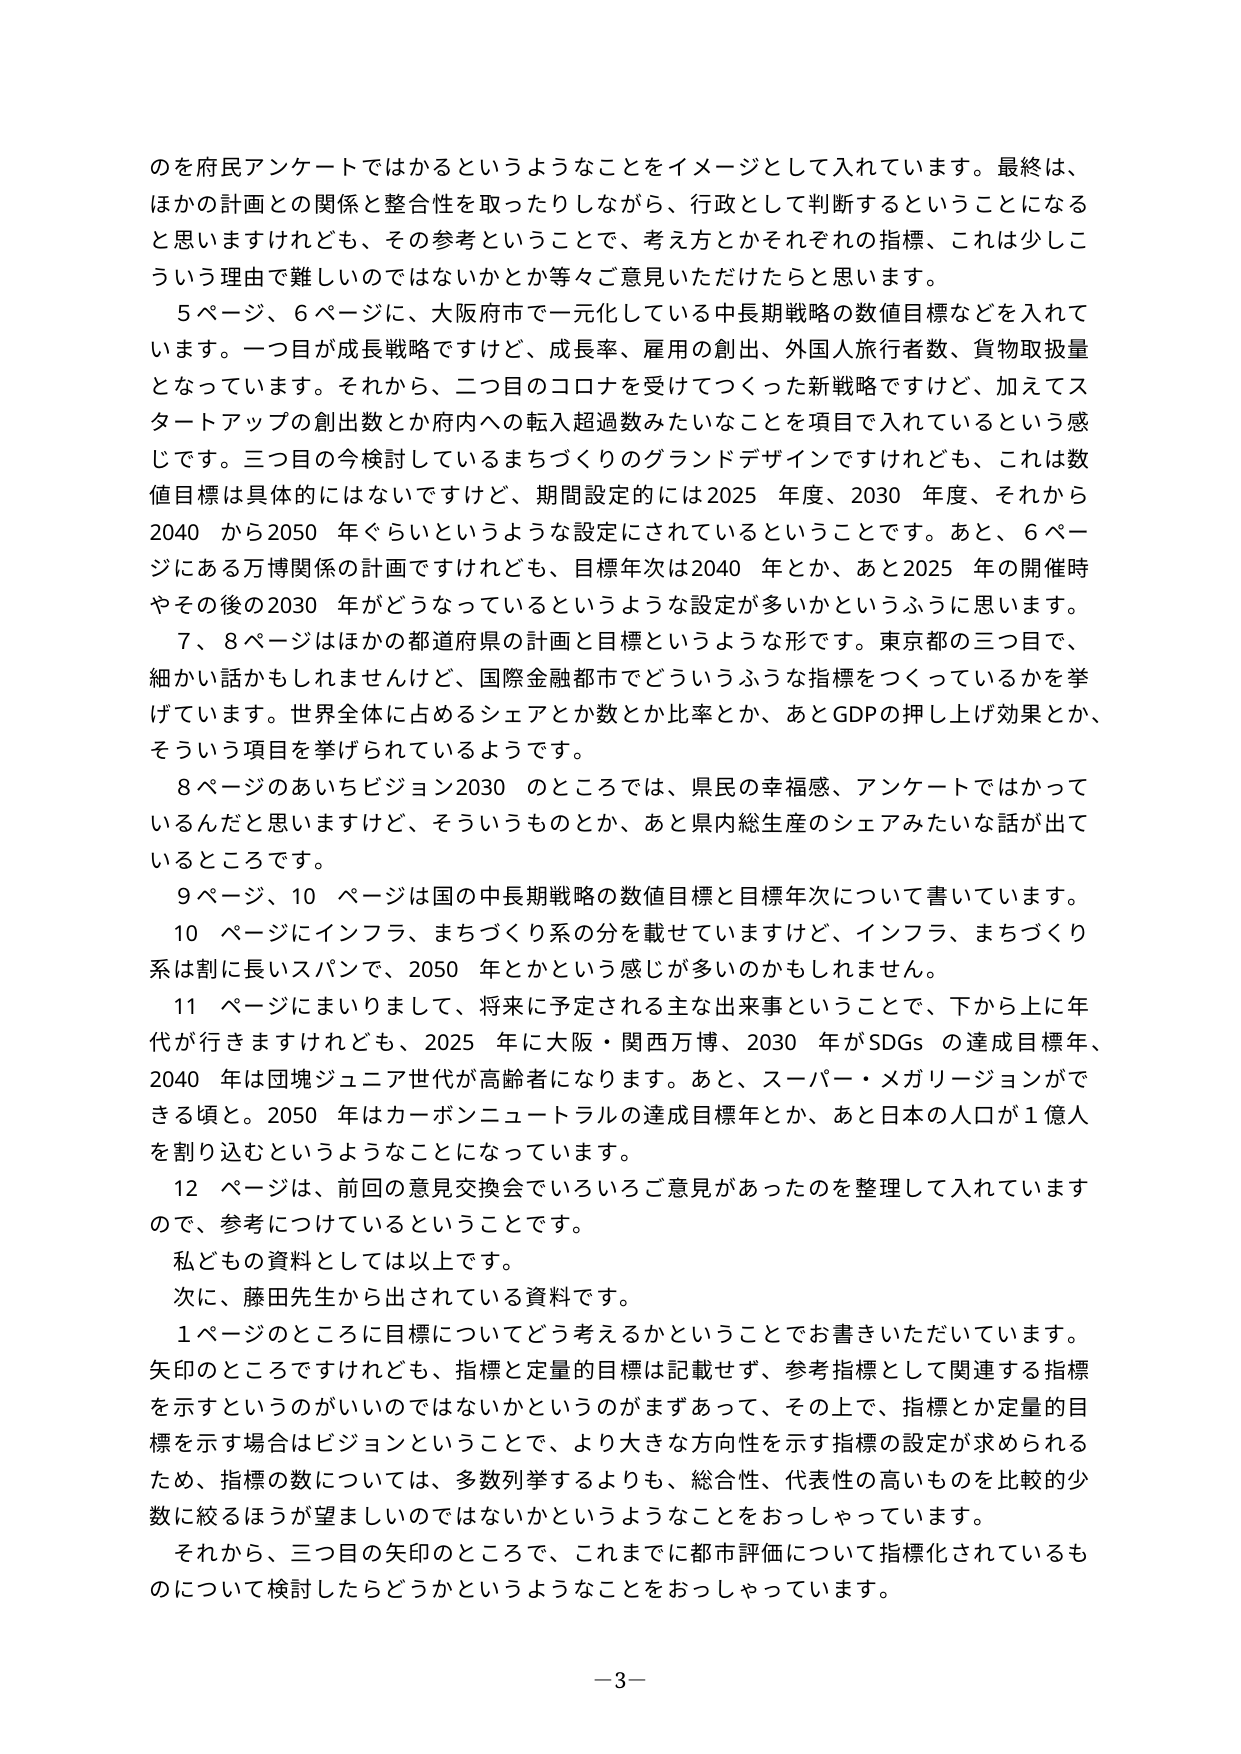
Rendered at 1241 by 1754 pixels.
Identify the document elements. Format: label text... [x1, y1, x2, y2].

text 11ページにまいりまして、将来に予定される主な出来事ということで、下から上に年代が行きますけれども、2025年に大阪・関西万博、2030年がSDGsの達成目標年、2040年は団塊ジュニア世代が高齢者になります。あと、スーパー・メガリージョンができる頃と。2050年はカーボンニュートラルの達成目標年とか、あと日本の人口が１億人を割り込むというようなことになっています。 [149, 986, 1091, 1169]
text ７、８ページはほかの都道府県の計画と目標というような形です。東京都の三つ目で、細かい話かもしれませんけど、国際金融都市でどういうふうな指標をつくっているかを挙げています。世界全体に占めるシェアとか数とか比率とか、あとGDPの押し上げ効果とか、そういう項目を挙げられているようです。 [149, 622, 1091, 768]
text 次に、藤田先生から出されている資料です。 [149, 1278, 1091, 1314]
text ９ページ、10ページは国の中長期戦略の数値目標と目標年次について書いています。 [149, 877, 1091, 913]
text ８ページのあいちビジョン2030のところでは、県民の幸福感、アンケートではかっているんだと思いますけど、そういうものとか、あと県内総生産のシェアみたいな話が出ているところです。 [149, 768, 1091, 877]
text 10ページにインフラ、まちづくり系の分を載せていますけど、インフラ、まちづくり系は割に長いスパンで、2050年とかという感じが多いのかもしれません。 [149, 913, 1091, 986]
text ５ページ、６ページに、大阪府市で一元化している中長期戦略の数値目標などを入れています。一つ目が成長戦略ですけど、成長率、雇用の創出、外国人旅行者数、貨物取扱量となっています。それから、二つ目のコロナを受けてつくった新戦略ですけど、加えてスタートアップの創出数とか府内への転入超過数みたいなことを項目で入れているという感じです。三つ目の今検討しているまちづくりのグランドデザインですけれども、これは数値目標は具体的にはないですけど、期間設定的には2025年度、2030年度、それから2040から2050年ぐらいというような設定にされているということです。あと、６ページにある万博関係の計画ですけれども、目標年次は2040年とか、あと2025年の開催時やその後の2030年がどうなっているというような設定が多いかというふうに思います。 [149, 294, 1091, 622]
text 私どもの資料としては以上です。 [149, 1242, 1091, 1278]
text それから、三つ目の矢印のところで、これまでに都市評価について指標化されているものについて検討したらどうかというようなことをおっしゃっています。 [149, 1533, 1091, 1606]
text １ページのところに目標についてどう考えるかということでお書きいただいています。矢印のところですけれども、指標と定量的目標は記載せず、参考指標として関連する指標を示すというのがいいのではないかというのがまずあって、その上で、指標とか定量的目標を示す場合はビジョンということで、より大きな方向性を示す指標の設定が求められるため、指標の数については、多数列挙するよりも、総合性、代表性の高いものを比較的少数に絞るほうが望ましいのではないかというようなことをおっしゃっています。 [149, 1314, 1091, 1533]
text 12ページは、前回の意見交換会でいろいろご意見があったのを整理して入れていますので、参考につけているということです。 [149, 1169, 1091, 1242]
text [149, 148, 1091, 294]
